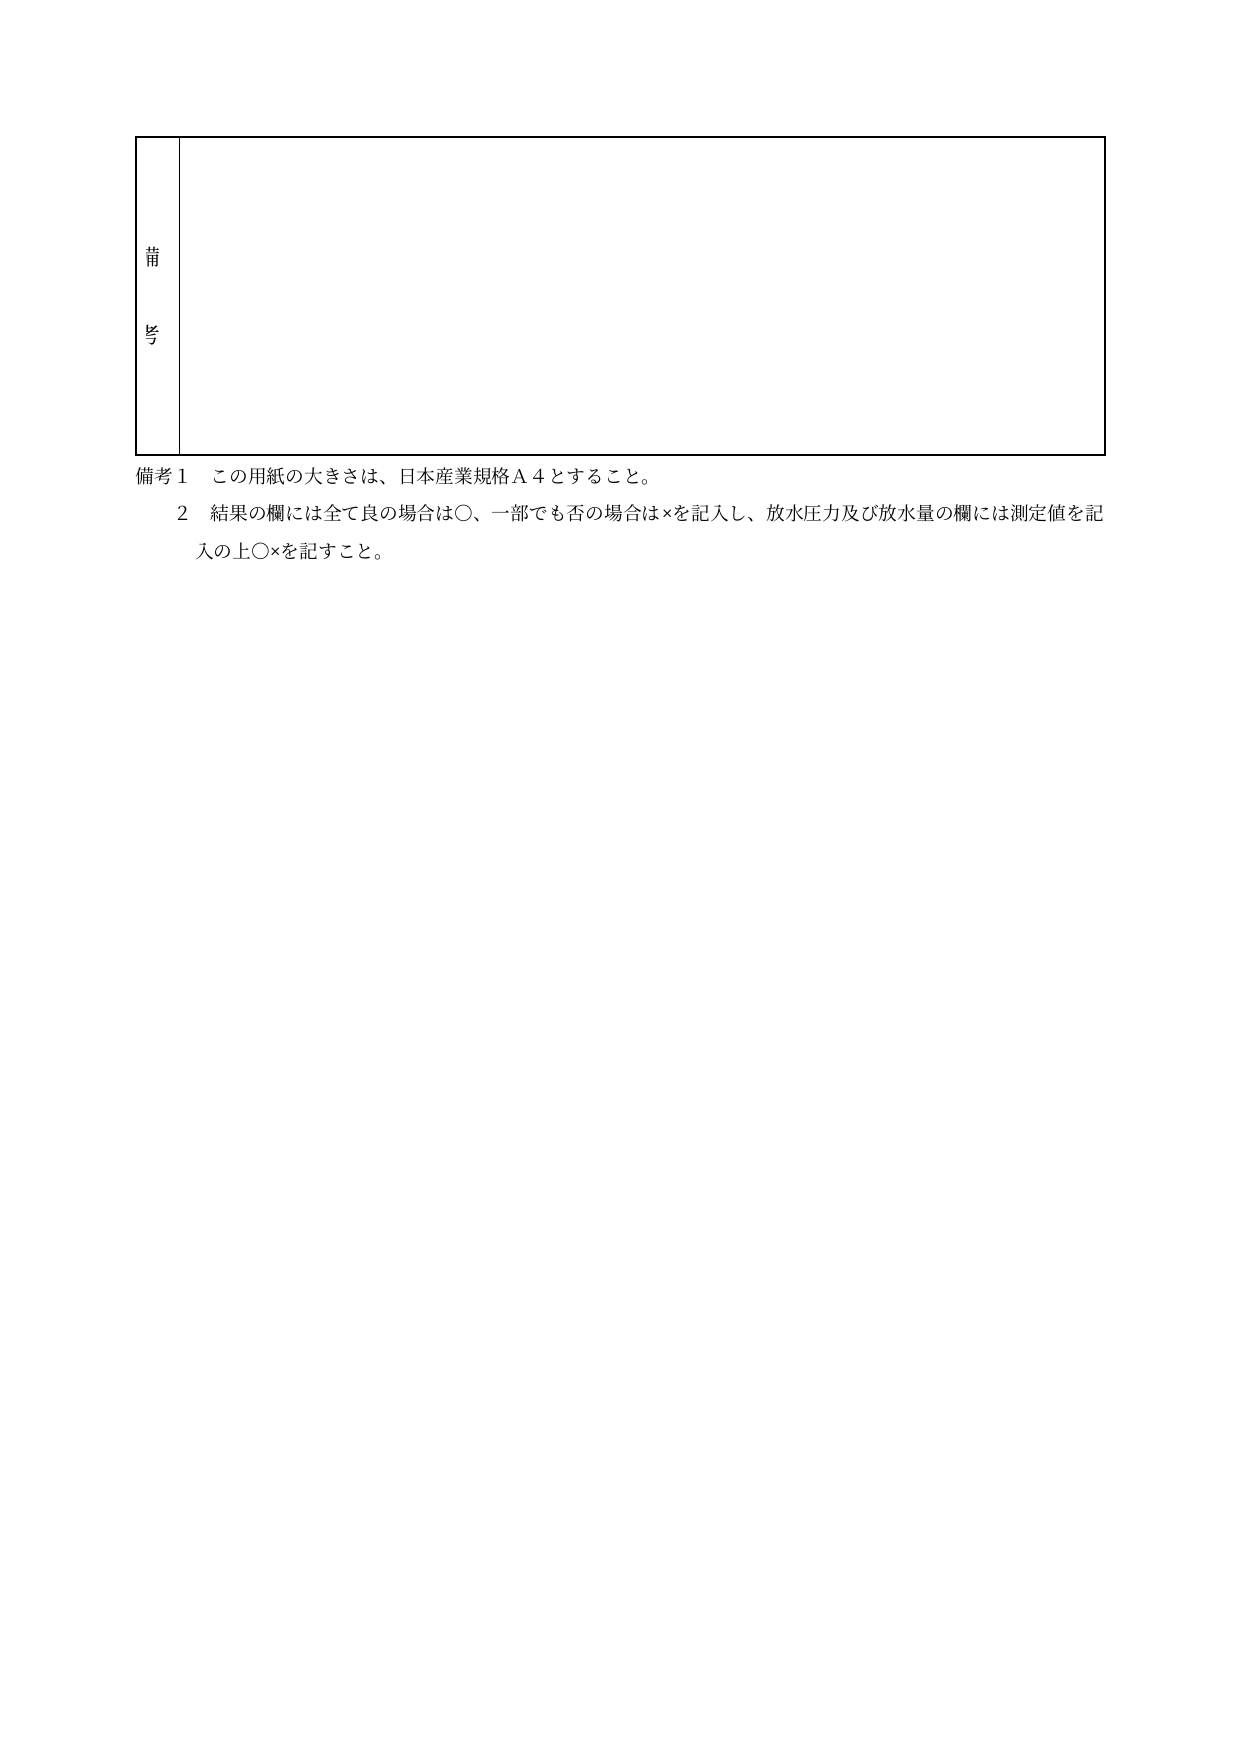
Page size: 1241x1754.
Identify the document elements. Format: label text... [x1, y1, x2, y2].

text 備考１ この用紙の大きさは、日本産業規格Ａ４とすること。 [135, 456, 1105, 494]
text ２ 結果の欄には全て良の場合は○、一部でも否の場合は×を記入し、放水圧力及び放水量の欄には測定値を記入の上○×を記すこと。 [135, 494, 1105, 569]
table_cell 備考 [137, 138, 179, 454]
table_cell [180, 138, 1104, 454]
